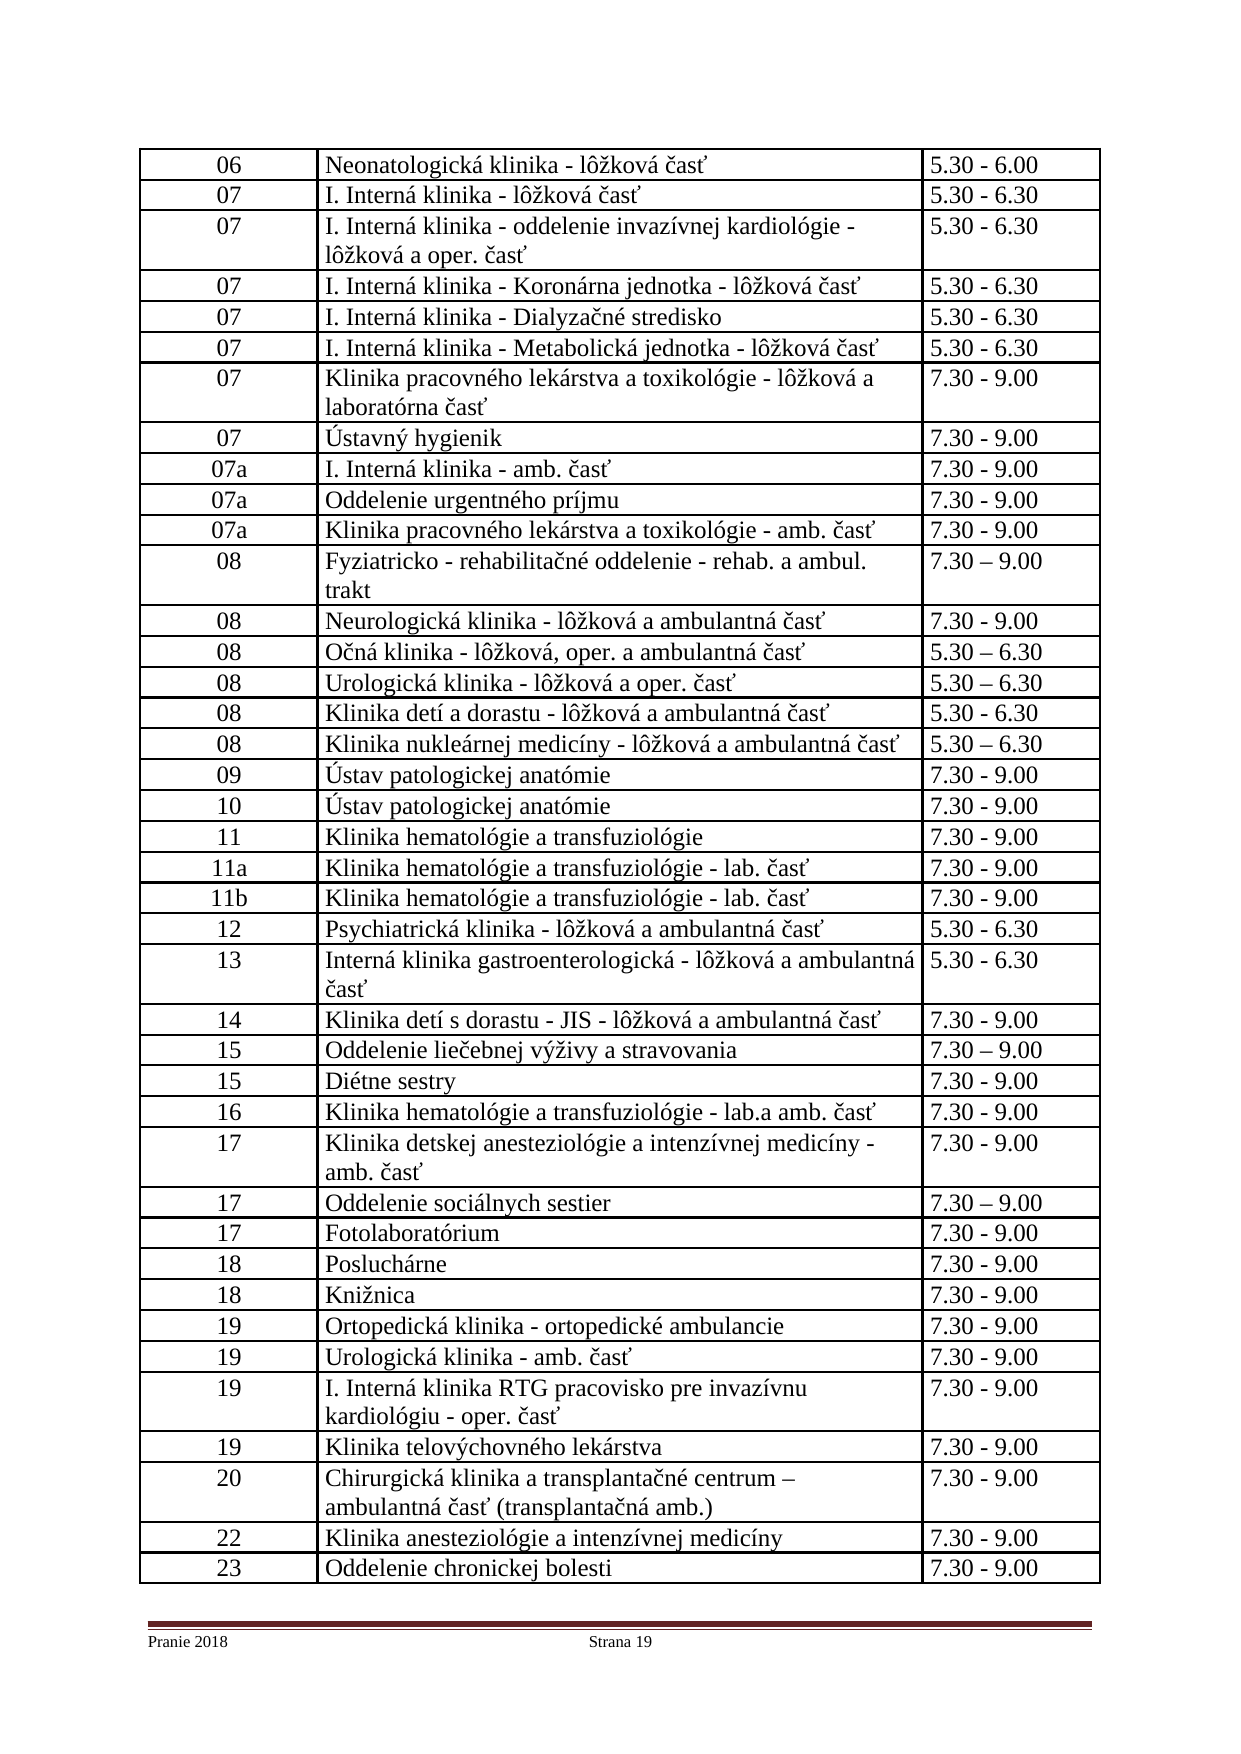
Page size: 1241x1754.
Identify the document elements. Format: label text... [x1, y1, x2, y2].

table_cell Klinika pracovného lekárstva a toxikológie - lôžková a laboratórna časť [319, 364, 921, 421]
table_cell 7.30 - 9.00 [924, 1219, 1099, 1247]
table_cell 5.30 – 6.30 [924, 668, 1099, 696]
table_cell 7.30 - 9.00 [924, 822, 1099, 851]
table_cell 7.30 - 9.00 [924, 853, 1099, 881]
table_cell Ústavný hygienik [319, 423, 921, 452]
table_cell 7.30 - 9.00 [924, 1554, 1099, 1582]
table_cell 07 [141, 333, 316, 361]
table_cell Interná klinika gastroenterologická - lôžková a ambulantná časť [319, 945, 921, 1003]
table_cell 7.30 - 9.00 [924, 606, 1099, 635]
table_cell 15 [141, 1036, 316, 1064]
table_cell 14 [141, 1005, 316, 1033]
table_cell 22 [141, 1523, 316, 1551]
table_cell 08 [141, 668, 316, 696]
table_cell I. Interná klinika - Dialyzačné stredisko [319, 302, 921, 331]
table_cell 17 [141, 1128, 316, 1186]
table_cell 7.30 – 9.00 [924, 1188, 1099, 1216]
table_cell 7.30 - 9.00 [924, 791, 1099, 820]
table_cell Klinika hematológie a transfuziológie - lab. časť [319, 884, 921, 912]
table_cell Urologická klinika - amb. časť [319, 1342, 921, 1371]
table_cell 5.30 - 6.30 [924, 945, 1099, 1003]
table_cell 10 [141, 791, 316, 820]
table_cell 07a [141, 454, 316, 483]
table_cell I. Interná klinika - Metabolická jednotka - lôžková časť [319, 333, 921, 361]
table_cell 7.30 - 9.00 [924, 1249, 1099, 1278]
table_cell 07 [141, 364, 316, 421]
table_cell 7.30 - 9.00 [924, 1005, 1099, 1033]
table_cell 5.30 - 6.30 [924, 271, 1099, 300]
table_cell 7.30 - 9.00 [924, 1280, 1099, 1309]
table_cell Ústav patologickej anatómie [319, 760, 921, 789]
table_cell Ortopedická klinika - ortopedické ambulancie [319, 1311, 921, 1340]
table_cell 07a [141, 485, 316, 513]
table_cell 07 [141, 423, 316, 452]
table_cell 7.30 - 9.00 [924, 1128, 1099, 1186]
table_cell Ústav patologickej anatómie [319, 791, 921, 820]
table_cell I. Interná klinika - amb. časť [319, 454, 921, 483]
table_cell 7.30 - 9.00 [924, 454, 1099, 483]
table_cell 18 [141, 1280, 316, 1309]
table_cell I. Interná klinika - Koronárna jednotka - lôžková časť [319, 271, 921, 300]
table_cell 7.30 - 9.00 [924, 1432, 1099, 1461]
table_cell 7.30 - 9.00 [924, 1523, 1099, 1551]
table_cell 06 [141, 150, 316, 178]
table_cell 07 [141, 211, 316, 269]
table_cell 17 [141, 1188, 316, 1216]
table_cell Oddelenie liečebnej výživy a stravovania [319, 1036, 921, 1064]
table_cell 7.30 - 9.00 [924, 1311, 1099, 1340]
table_cell 7.30 - 9.00 [924, 1463, 1099, 1521]
table_cell 19 [141, 1311, 316, 1340]
table_cell Posluchárne [319, 1249, 921, 1278]
table_cell 08 [141, 729, 316, 758]
table_cell Knižnica [319, 1280, 921, 1309]
table_cell 08 [141, 699, 316, 727]
table_cell 7.30 - 9.00 [924, 1373, 1099, 1430]
table_cell 07 [141, 302, 316, 331]
table_cell Urologická klinika - lôžková a oper. časť [319, 668, 921, 696]
table_cell Chirurgická klinika a transplantačné centrum – ambulantná časť (transplantačná amb.) [319, 1463, 921, 1521]
table_cell 5.30 – 6.30 [924, 729, 1099, 758]
table_cell Klinika detí a dorastu - lôžková a ambulantná časť [319, 699, 921, 727]
table_cell Klinika hematológie a transfuziológie [319, 822, 921, 851]
table_cell 5.30 - 6.30 [924, 181, 1099, 209]
table_cell 7.30 – 9.00 [924, 1036, 1099, 1064]
table_cell 7.30 - 9.00 [924, 1342, 1099, 1371]
table_cell 19 [141, 1373, 316, 1430]
table_cell 7.30 - 9.00 [924, 760, 1099, 789]
table_cell Klinika hematológie a transfuziológie - lab.a amb. časť [319, 1097, 921, 1126]
table_cell 08 [141, 637, 316, 666]
table_cell 17 [141, 1219, 316, 1247]
table_cell 7.30 - 9.00 [924, 423, 1099, 452]
table_cell 5.30 - 6.30 [924, 211, 1099, 269]
table_cell 7.30 - 9.00 [924, 1097, 1099, 1126]
table_cell Očná klinika - lôžková, oper. a ambulantná časť [319, 637, 921, 666]
table_cell Oddelenie chronickej bolesti [319, 1554, 921, 1582]
table_cell 5.30 - 6.30 [924, 914, 1099, 943]
table_cell 16 [141, 1097, 316, 1126]
table_cell 18 [141, 1249, 316, 1278]
table_cell 09 [141, 760, 316, 789]
table_cell Klinika detí s dorastu - JIS - lôžková a ambulantná časť [319, 1005, 921, 1033]
table_cell 7.30 - 9.00 [924, 884, 1099, 912]
table_cell 23 [141, 1554, 316, 1582]
table_cell I. Interná klinika RTG pracovisko pre invazívnu kardiológiu - oper. časť [319, 1373, 921, 1430]
table_cell Klinika anesteziológie a intenzívnej medicíny [319, 1523, 921, 1551]
table_cell 11a [141, 853, 316, 881]
table_cell 7.30 - 9.00 [924, 516, 1099, 544]
table_cell 12 [141, 914, 316, 943]
table_cell 11 [141, 822, 316, 851]
table_cell Klinika hematológie a transfuziológie - lab. časť [319, 853, 921, 881]
table_cell 15 [141, 1066, 316, 1095]
table_cell Oddelenie sociálnych sestier [319, 1188, 921, 1216]
table_cell 5.30 - 6.30 [924, 333, 1099, 361]
table_cell 19 [141, 1432, 316, 1461]
table_cell 5.30 - 6.30 [924, 699, 1099, 727]
table_cell 11b [141, 884, 316, 912]
table_cell 08 [141, 606, 316, 635]
table_cell 07 [141, 181, 316, 209]
table_cell Klinika telovýchovného lekárstva [319, 1432, 921, 1461]
table_cell 7.30 - 9.00 [924, 364, 1099, 421]
table_cell Neurologická klinika - lôžková a ambulantná časť [319, 606, 921, 635]
table_cell Fyziatricko - rehabilitačné oddelenie - rehab. a ambul. trakt [319, 546, 921, 604]
table_cell 7.30 - 9.00 [924, 1066, 1099, 1095]
table_cell I. Interná klinika - lôžková časť [319, 181, 921, 209]
table_cell 19 [141, 1342, 316, 1371]
table_cell 7.30 – 9.00 [924, 546, 1099, 604]
table_cell Klinika pracovného lekárstva a toxikológie - amb. časť [319, 516, 921, 544]
table_cell 07 [141, 271, 316, 300]
table_cell Neonatologická klinika - lôžková časť [319, 150, 921, 178]
table_cell Diétne sestry [319, 1066, 921, 1095]
table_cell 5.30 – 6.30 [924, 637, 1099, 666]
table_cell 20 [141, 1463, 316, 1521]
table_cell Oddelenie urgentného príjmu [319, 485, 921, 513]
table_cell 5.30 - 6.00 [924, 150, 1099, 178]
table_cell 5.30 - 6.30 [924, 302, 1099, 331]
table_cell Klinika detskej anesteziológie a intenzívnej medicíny - amb. časť [319, 1128, 921, 1186]
table_cell Klinika nukleárnej medicíny - lôžková a ambulantná časť [319, 729, 921, 758]
table_cell 13 [141, 945, 316, 1003]
table_cell 7.30 - 9.00 [924, 485, 1099, 513]
table_cell Fotolaboratórium [319, 1219, 921, 1247]
table_cell 07a [141, 516, 316, 544]
table_cell I. Interná klinika - oddelenie invazívnej kardiológie - lôžková a oper. časť [319, 211, 921, 269]
table_cell Psychiatrická klinika - lôžková a ambulantná časť [319, 914, 921, 943]
table_cell 08 [141, 546, 316, 604]
